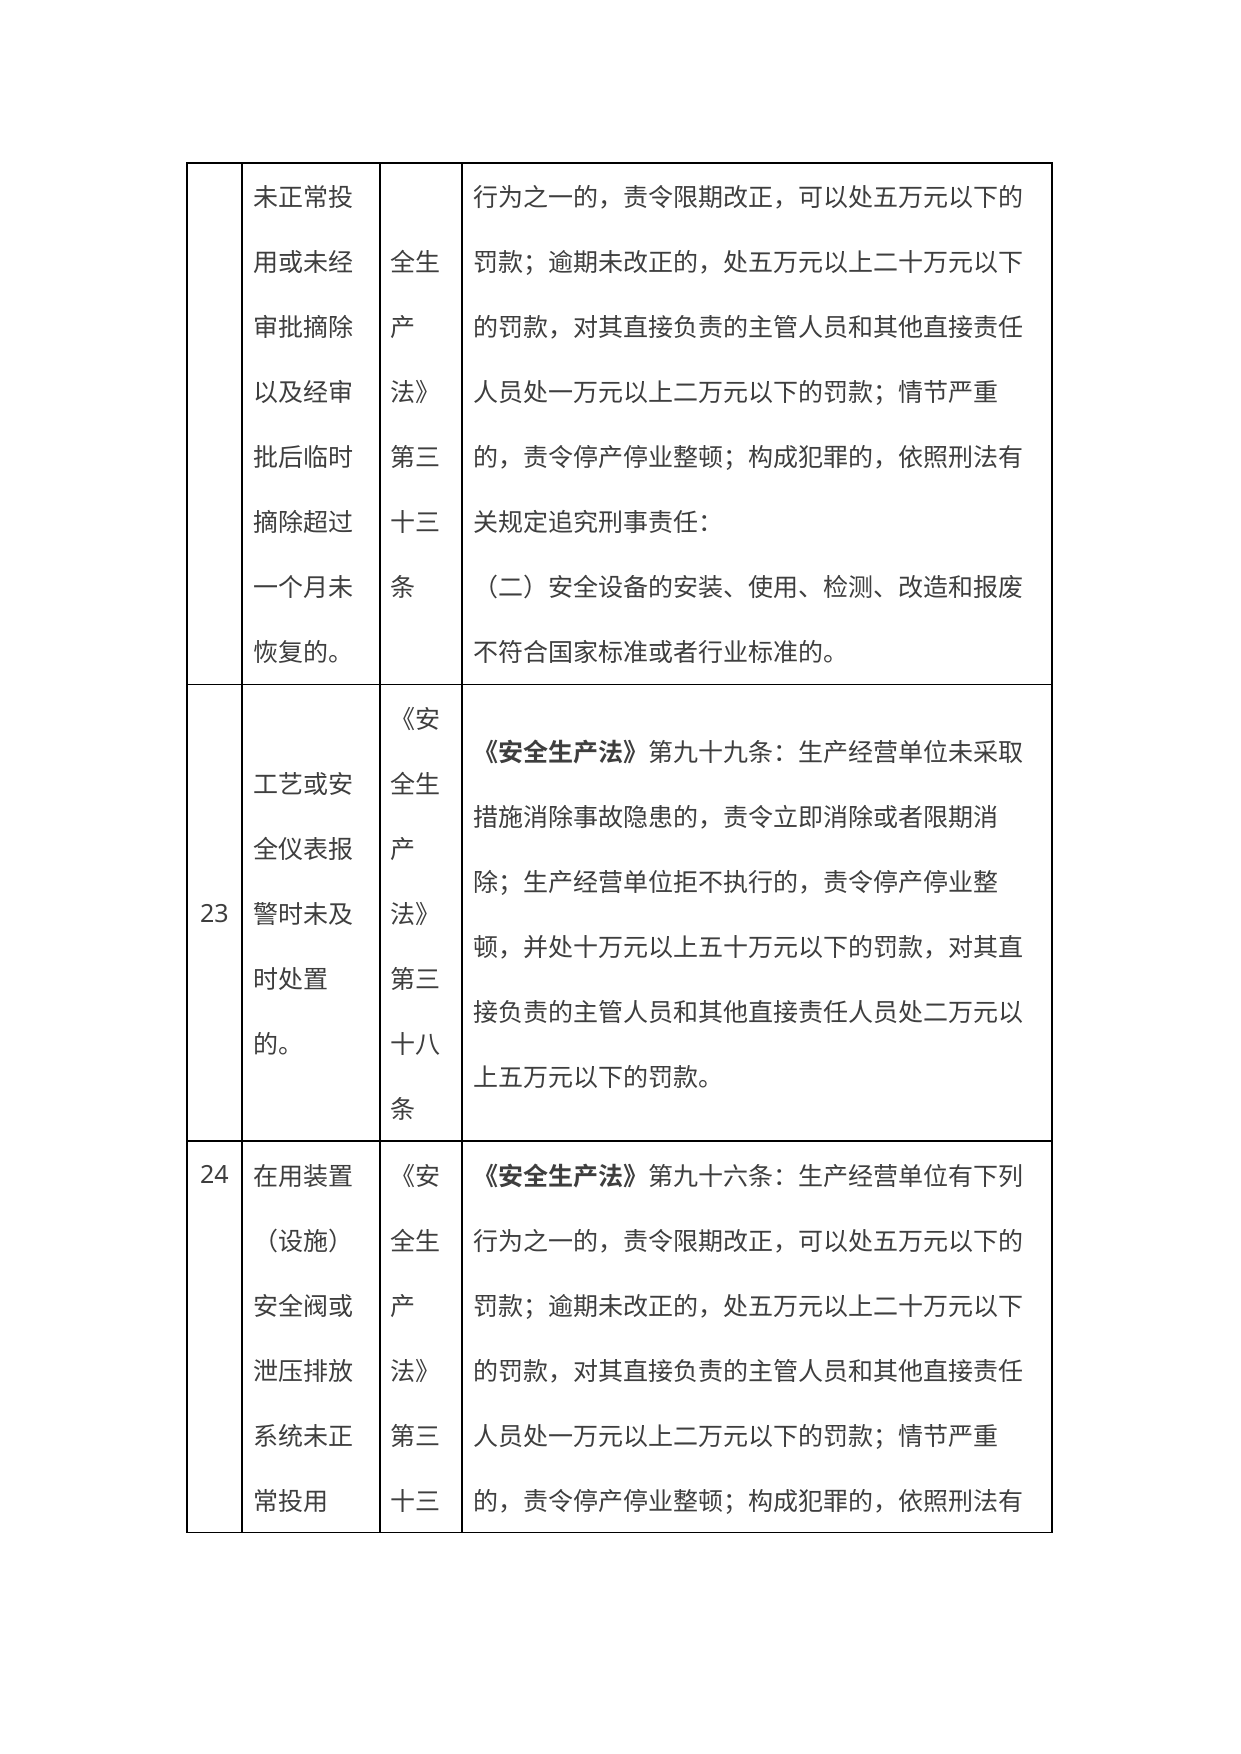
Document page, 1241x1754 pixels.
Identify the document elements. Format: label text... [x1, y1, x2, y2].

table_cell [381, 1142, 461, 1532]
table_cell 24 [188, 1142, 241, 1532]
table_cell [243, 1142, 379, 1532]
table_cell 22 [188, 164, 241, 683]
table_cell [243, 164, 379, 683]
table_cell 《安全生产法》第三十三条 [381, 164, 461, 683]
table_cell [463, 1142, 1051, 1532]
table_cell 《安全生产法》第九十九条：生产经营单位未采取措施消除事故隐患的，责令立即消除或者限期消除；生产经营单位拒不执行的，责令停产停业整顿，并处十万元以上五十万元以下的罚款，对其直接负责的主管人员和其他直接责任人员处二万元以上五万元以下的罚款。 [463, 685, 1051, 1140]
table_cell 工艺或安全仪表报警时未及时处置的。 [243, 685, 379, 1140]
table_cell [463, 164, 1051, 683]
table_cell 23 [188, 685, 241, 1140]
